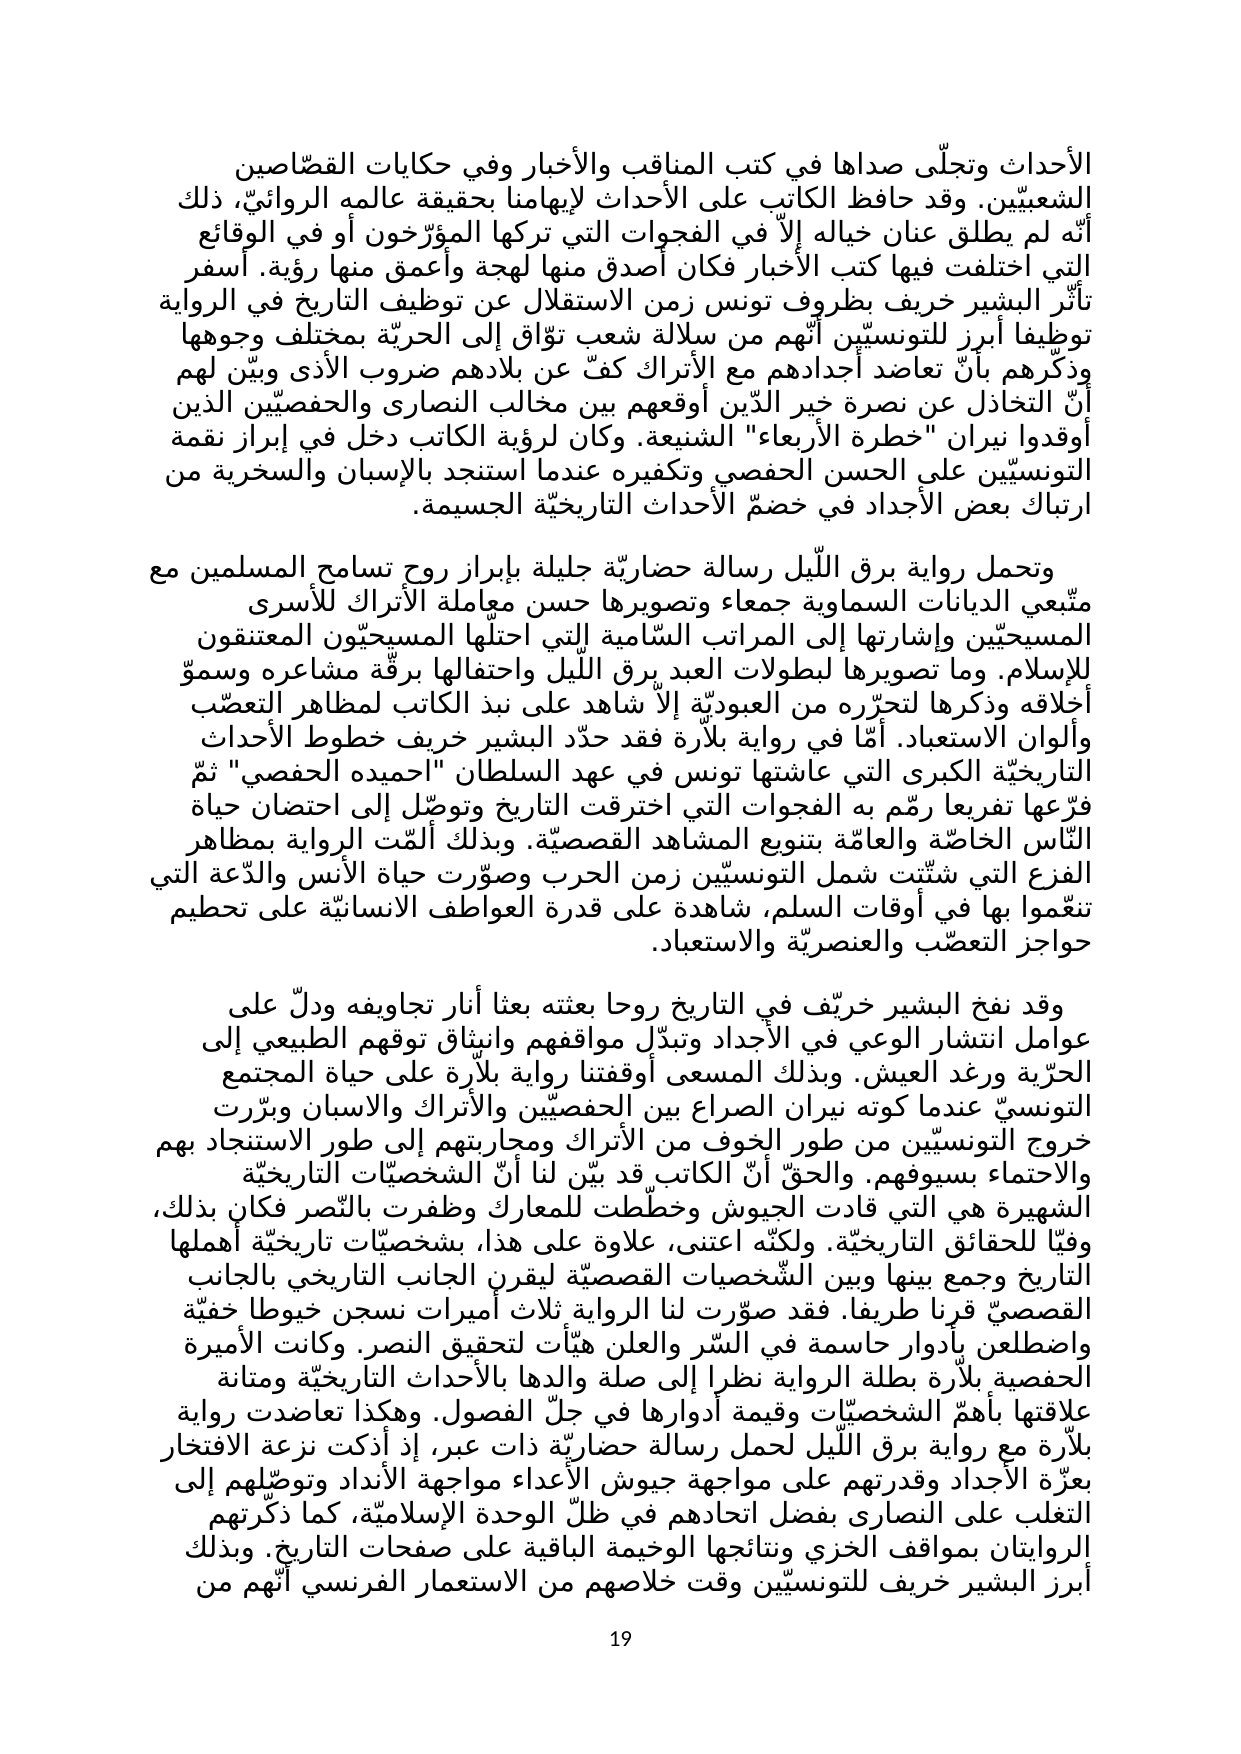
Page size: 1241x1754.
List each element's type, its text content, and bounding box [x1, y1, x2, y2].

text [148, 987, 1093, 1598]
text وتحمل رواية برق اللّيل رسالة حضاريّة جليلة بإبراز روح تسامح المسلمين مع متّبعي الديانات السماوية جمعاء وتصويرها حسن معاملة الأتراك للأسرى المسيحيّين وإشارتها إلى المراتب السّامية التي احتلّها المسيحيّون المعتنقون للإسلام. وما تصويرها لبطولات العبد برق اللّيل واحتفالها برقّة مشاعره وسموّ أخلاقه وذكرها لتحرّره من العبوديّة إلاّ شاهد على نبذ الكاتب لمظاهر التعصّب وألوان الاستعباد. أمّا في رواية بلاّرة فقد حدّد البشير خريف خطوط الأحداث التاريخيّة الكبرى التي عاشتها تونس في عهد السلطان "احميده الحفصي" ثمّ فرّعها تفريعا رمّم به الفجوات التي اخترقت التاريخ وتوصّل إلى احتضان حياة النّاس الخاصّة والعامّة بتنويع المشاهد القصصيّة. وبذلك ألمّت الرواية بمظاهر الفزع التي شتّتت شمل التونسيّين زمن الحرب وصوّرت حياة الأنس والدّعة التي تنعّموا بها في أوقات السلم، شاهدة على قدرة العواطف الانسانيّة على تحطيم حواجز التعصّب والعنصريّة والاستعباد. [148, 550, 1093, 958]
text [148, 148, 1093, 521]
